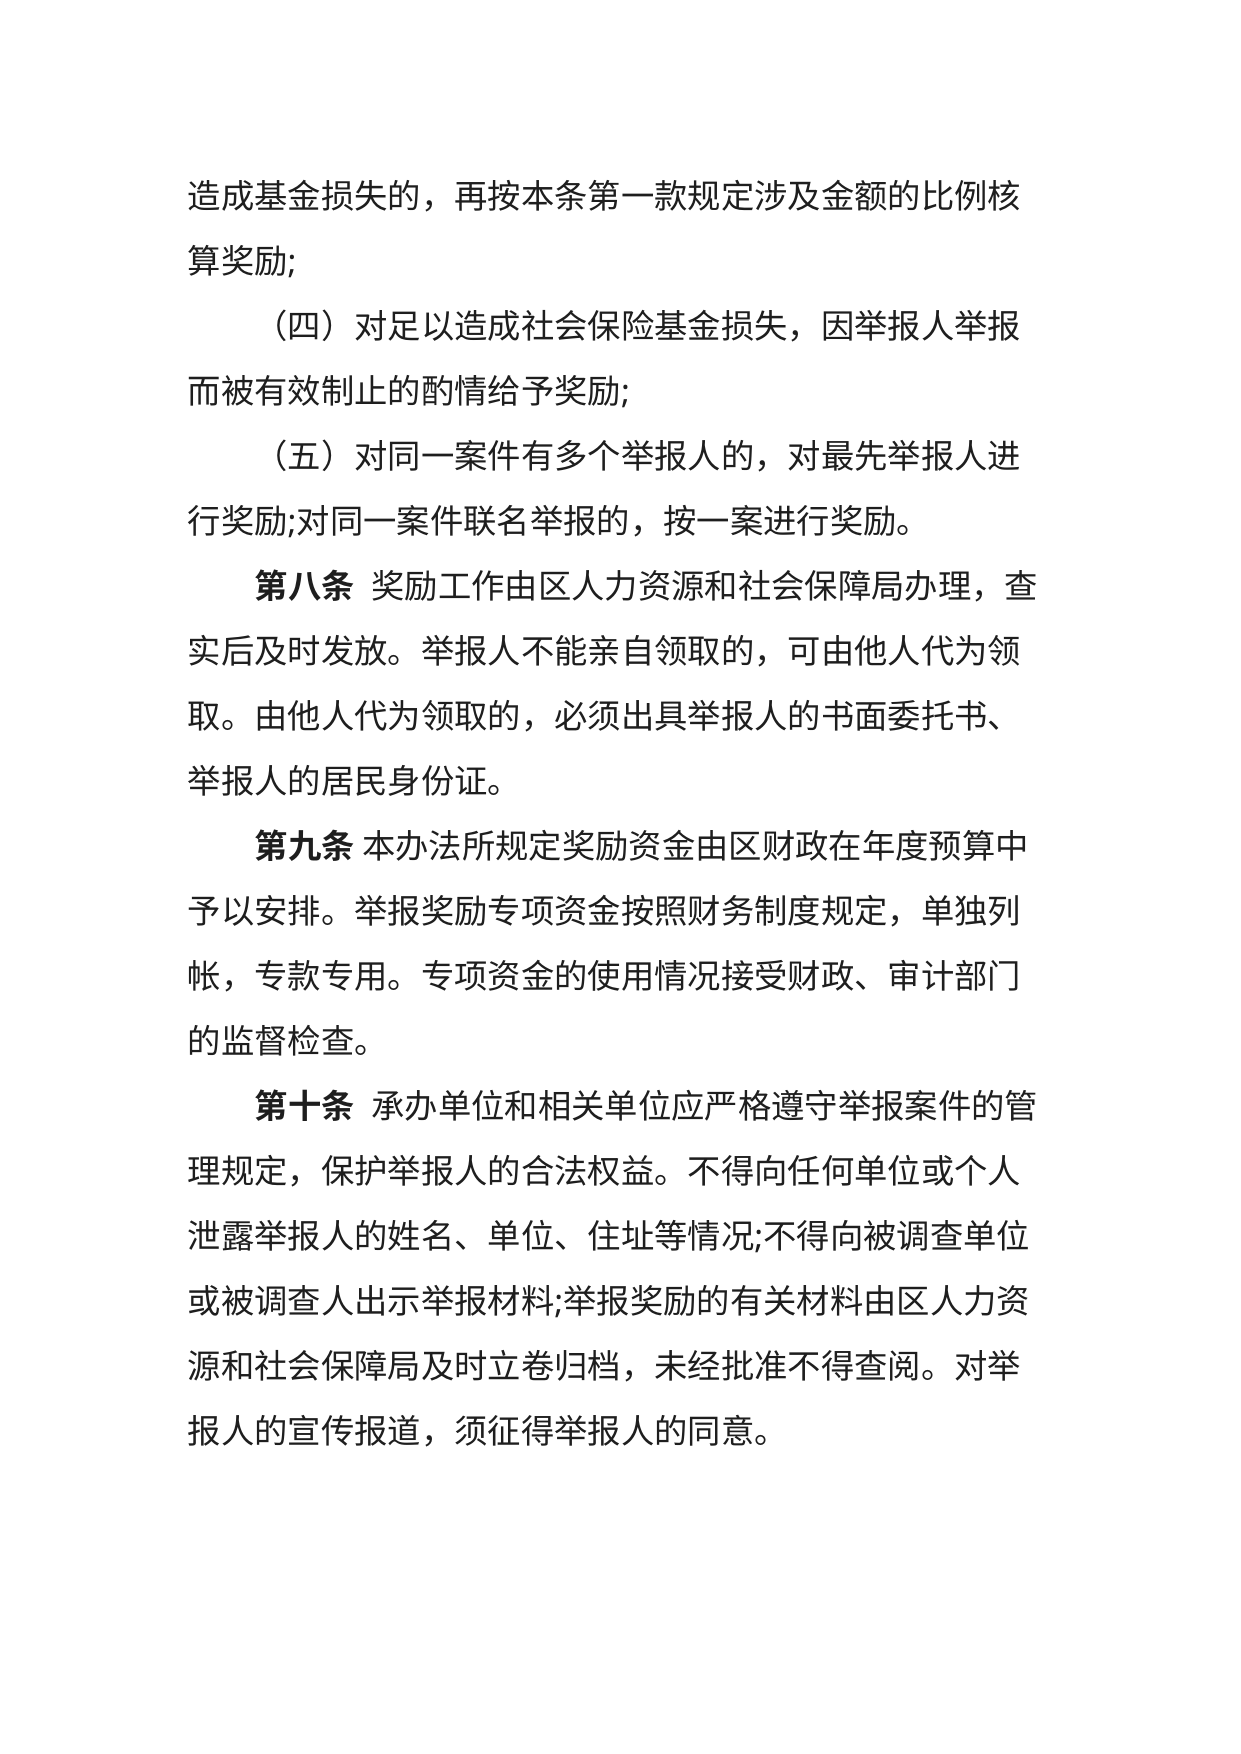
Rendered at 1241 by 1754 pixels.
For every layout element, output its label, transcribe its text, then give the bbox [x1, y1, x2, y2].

text 第九条 本办法所规定奖励资金由区财政在年度预算中予以安排。举报奖励专项资金按照财务制度规定，单独列帐，专款专用。专项资金的使用情况接受财政、审计部门的监督检查。 [187, 812, 1053, 1072]
text 第八条 奖励工作由区人力资源和社会保障局办理，查实后及时发放。举报人不能亲自领取的，可由他人代为领取。由他人代为领取的，必须出具举报人的书面委托书、举报人的居民身份证。 [187, 552, 1053, 812]
text 第十条 承办单位和相关单位应严格遵守举报案件的管理规定，保护举报人的合法权益。不得向任何单位或个人泄露举报人的姓名、单位、住址等情况;不得向被调查单位或被调查人出示举报材料;举报奖励的有关材料由区人力资源和社会保障局及时立卷归档，未经批准不得查阅。对举报人的宣传报道，须征得举报人的同意。 [187, 1072, 1053, 1462]
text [187, 162, 1053, 292]
text （四）对足以造成社会保险基金损失，因举报人举报而被有效制止的酌情给予奖励; [187, 292, 1053, 422]
text （五）对同一案件有多个举报人的，对最先举报人进行奖励;对同一案件联名举报的，按一案进行奖励。 [187, 422, 1053, 552]
